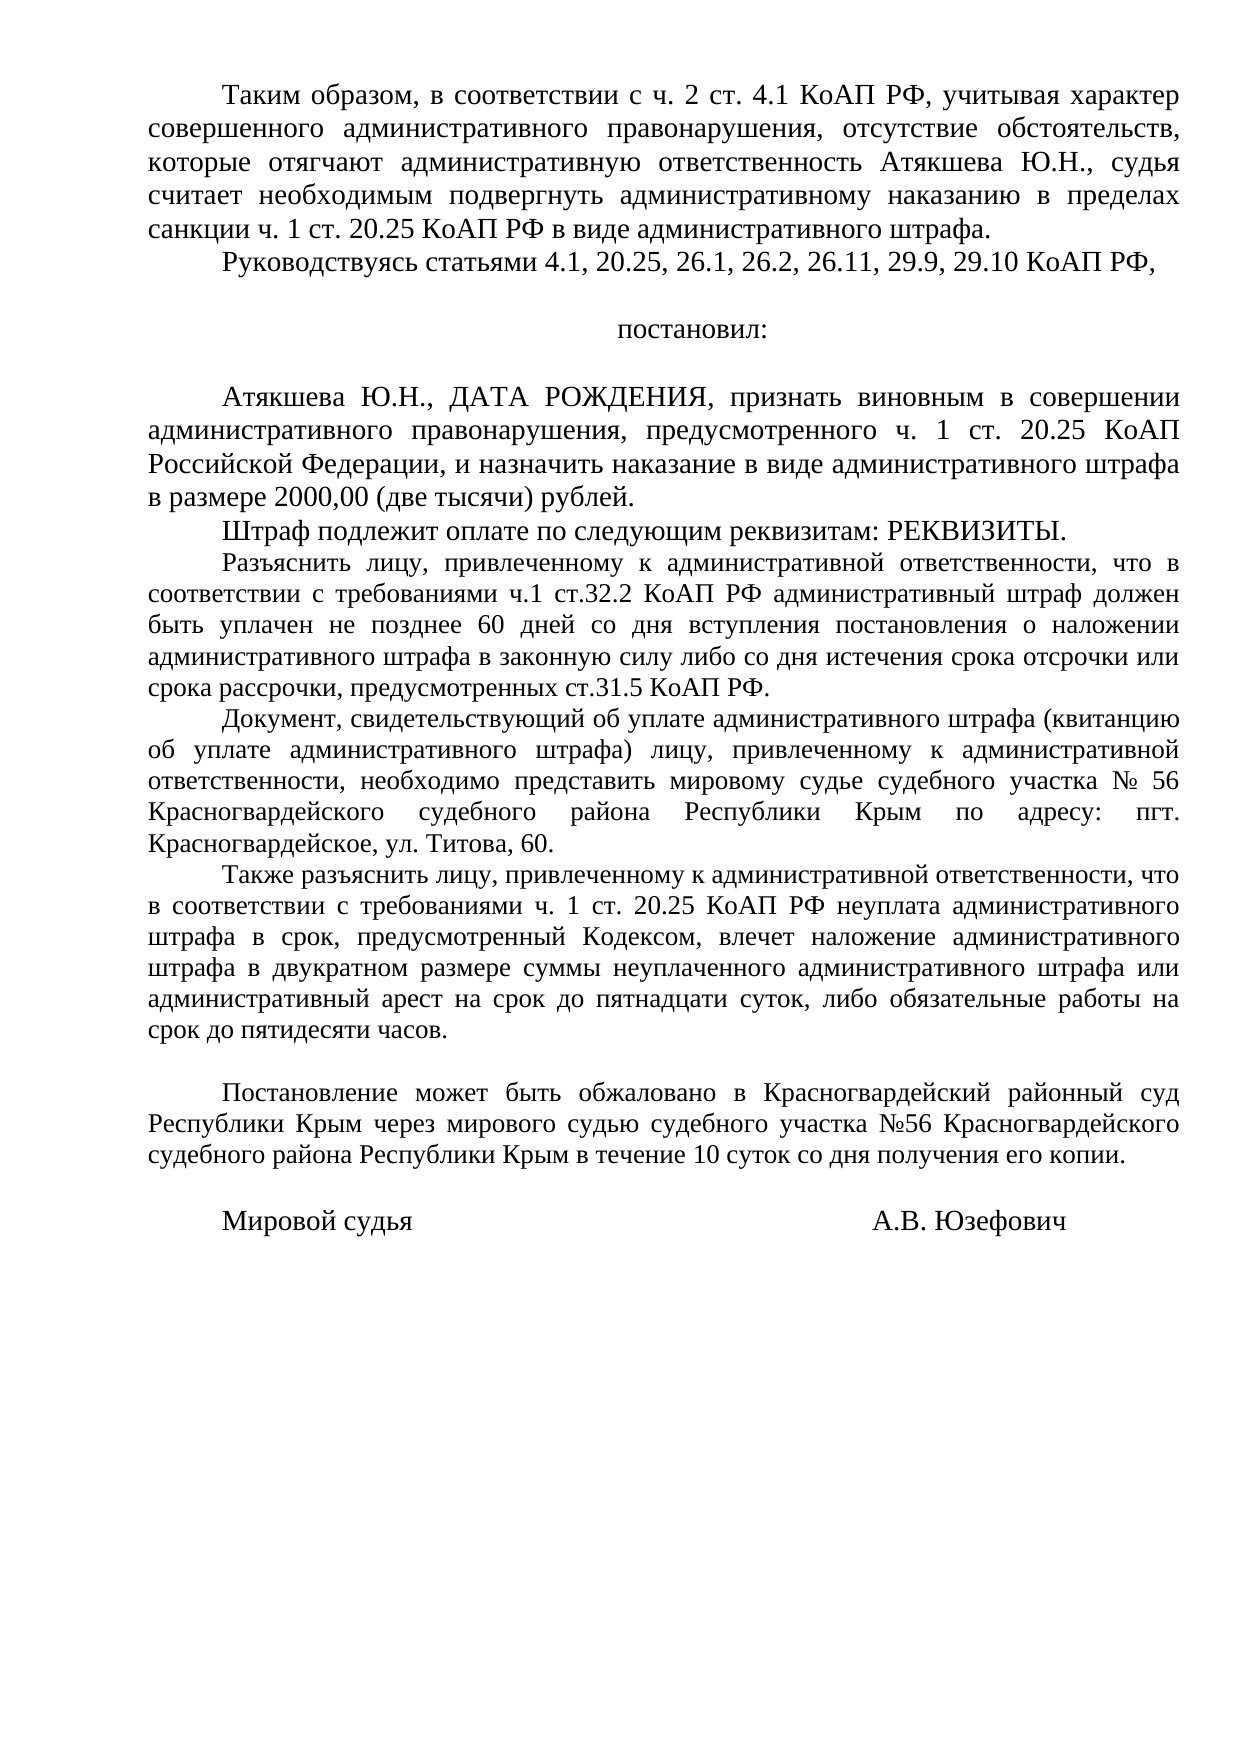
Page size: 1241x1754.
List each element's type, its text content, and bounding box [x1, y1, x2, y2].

text Таким образом, в соответствии с ч. 2 ст. 4.1 КоАП РФ, учитывая характер совершенного административного правонарушения, отсутствие обстоятельств, которые отягчают административную ответственность Атякшева Ю.Н., судья считает необходимым подвергнуть административному наказанию в пределах санкции ч. 1 ст. 20.25 КоАП РФ в виде административного штрафа. [148, 77, 1181, 244]
text Постановление может быть обжаловано в Красногвардейский районный суд Республики Крым через мирового судью судебного участка №56 Красногвардейского судебного района Республики Крым в течение 10 суток со дня получения его копии. [148, 1076, 1181, 1169]
text Мировой судья А.В. Юзефович [148, 1203, 1181, 1236]
text Штраф подлежит оплате по следующим реквизитам: РЕКВИЗИТЫ. [148, 513, 1181, 546]
text Атякшева Ю.Н., ДАТА РОЖДЕНИЯ, признать виновным в совершении административного правонарушения, предусмотренного ч. 1 ст. 20.25 КоАП Российской Федерации, и назначить наказание в виде административного штрафа в размере 2000,00 (две тысячи) рублей. [148, 379, 1181, 513]
text постановил: [148, 312, 1181, 345]
text Разъяснить лицу, привлеченному к административной ответственности, что в соответствии с требованиями ч.1 ст.32.2 КоАП РФ административный штраф должен быть уплачен не позднее 60 дней со дня вступления постановления о наложении административного штрафа в законную силу либо со дня истечения срока отсрочки или срока рассрочки, предусмотренных ст.31.5 КоАП РФ. [148, 546, 1181, 702]
text Руководствуясь статьями 4.1, 20.25, 26.1, 26.2, 26.11, 29.9, 29.10 КоАП РФ, [148, 244, 1181, 278]
text Документ, свидетельствующий об уплате административного штрафа (квитанцию об уплате административного штрафа) лицу, привлеченному к административной ответственности, необходимо представить мировому судье судебного участка № 56 Красногвардейского судебного района Республики Крым по адресу: пгт. Красногвардейское, ул. Титова, 60. [148, 702, 1181, 858]
text Также разъяснить лицу, привлеченному к административной ответственности, что в соответствии с требованиями ч. 1 ст. 20.25 КоАП РФ неуплата административного штрафа в срок, предусмотренный Кодексом, влечет наложение административного штрафа в двукратном размере суммы неуплаченного административного штрафа или административный арест на срок до пятнадцати суток, либо обязательные работы на срок до пятидесяти часов. [148, 858, 1181, 1045]
